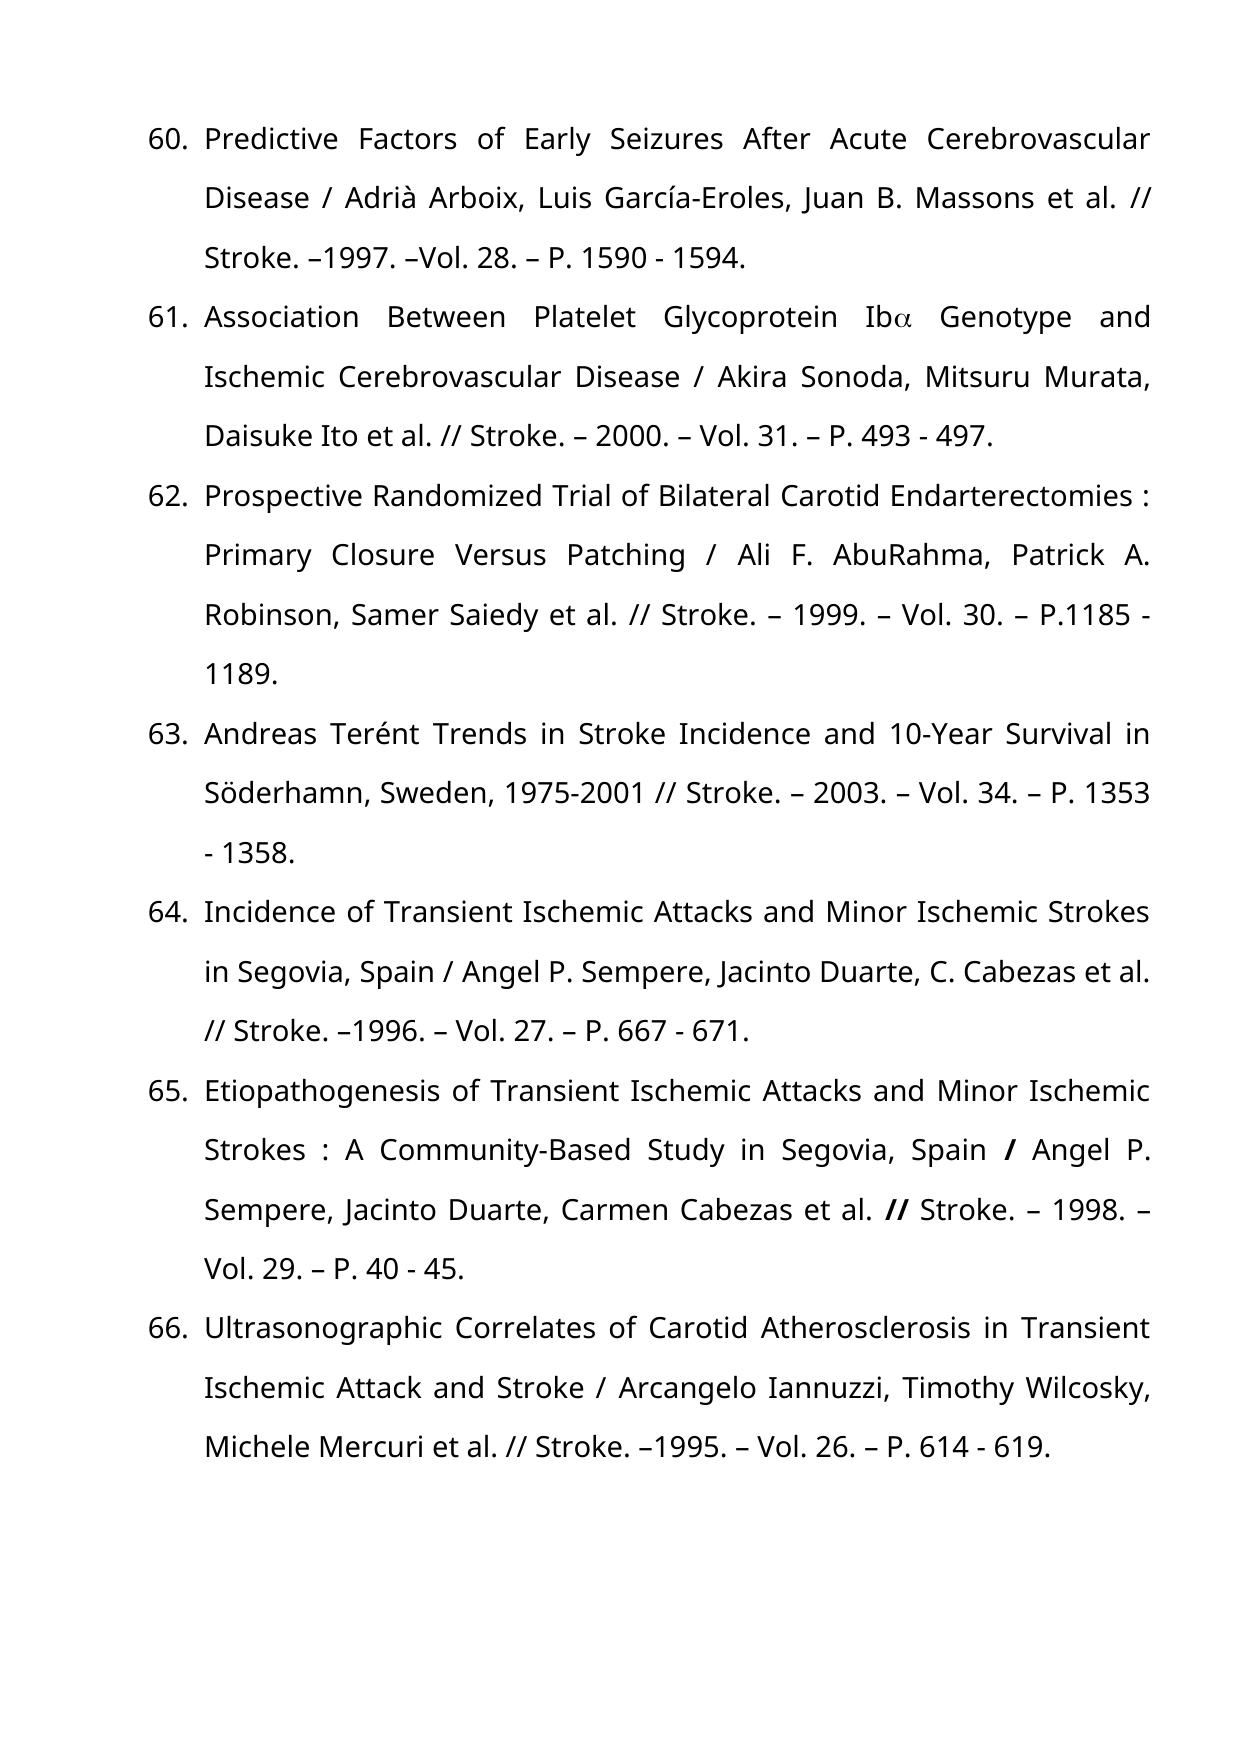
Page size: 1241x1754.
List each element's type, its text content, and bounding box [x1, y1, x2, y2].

list Association Between Platelet Glycoprotein Ib Genotype and Ischemic Cerebrovascular Disease / Akira Sonoda, Mitsuru Murata, Daisuke Ito et al. // Stroke. – 2000. – Vol. 31. – P. 493 - 497. [148, 297, 1152, 455]
list Predictive Factors of Early Seizures After Acute Cerebrovascular Disease / Adrià Arboix, Luis García-Eroles, Juan B. Massons et al. // Stroke. –1997. –Vol. 28. – P. 1590 - 1594. [148, 118, 1152, 277]
list Ultrasonographic Correlates of Carotid Atherosclerosis in Transient Ischemic Attack and Stroke / Arcangelo Iannuzzi, Timothy Wilcosky, Michele Mercuri et al. // Stroke. –1995. – Vol. 26. – P. 614 - 619. [148, 1308, 1152, 1466]
list Andreas Terént Trends in Stroke Incidence and 10-Year Survival in Söderhamn, Sweden, 1975-2001 // Stroke. – 2003. – Vol. 34. – P. 1353 - 1358. [148, 713, 1152, 872]
list Etiopathogenesis of Transient Ischemic Attacks and Minor Ischemic Strokes : A Community-Based Study in Segovia, Spain / Angel P. Sempere, Jacinto Duarte, Carmen Cabezas et al. // Stroke. – 1998. – Vol. 29. – P. 40 - 45. [148, 1070, 1152, 1288]
list Incidence of Transient Ischemic Attacks and Minor Ischemic Strokes in Segovia, Spain / Angel P. Sempere, Jacinto Duarte, C. Cabezas et al. // Stroke. –1996. – Vol. 27. – P. 667 - 671. [148, 891, 1152, 1050]
list Prospective Randomized Trial of Bilateral Carotid Endarterectomies : Primary Closure Versus Patching / Ali F. AbuRahma, Patrick A. Robinson, Samer Saiedy et al. // Stroke. – 1999. – Vol. 30. – P.1185 - 1189. [148, 475, 1152, 693]
